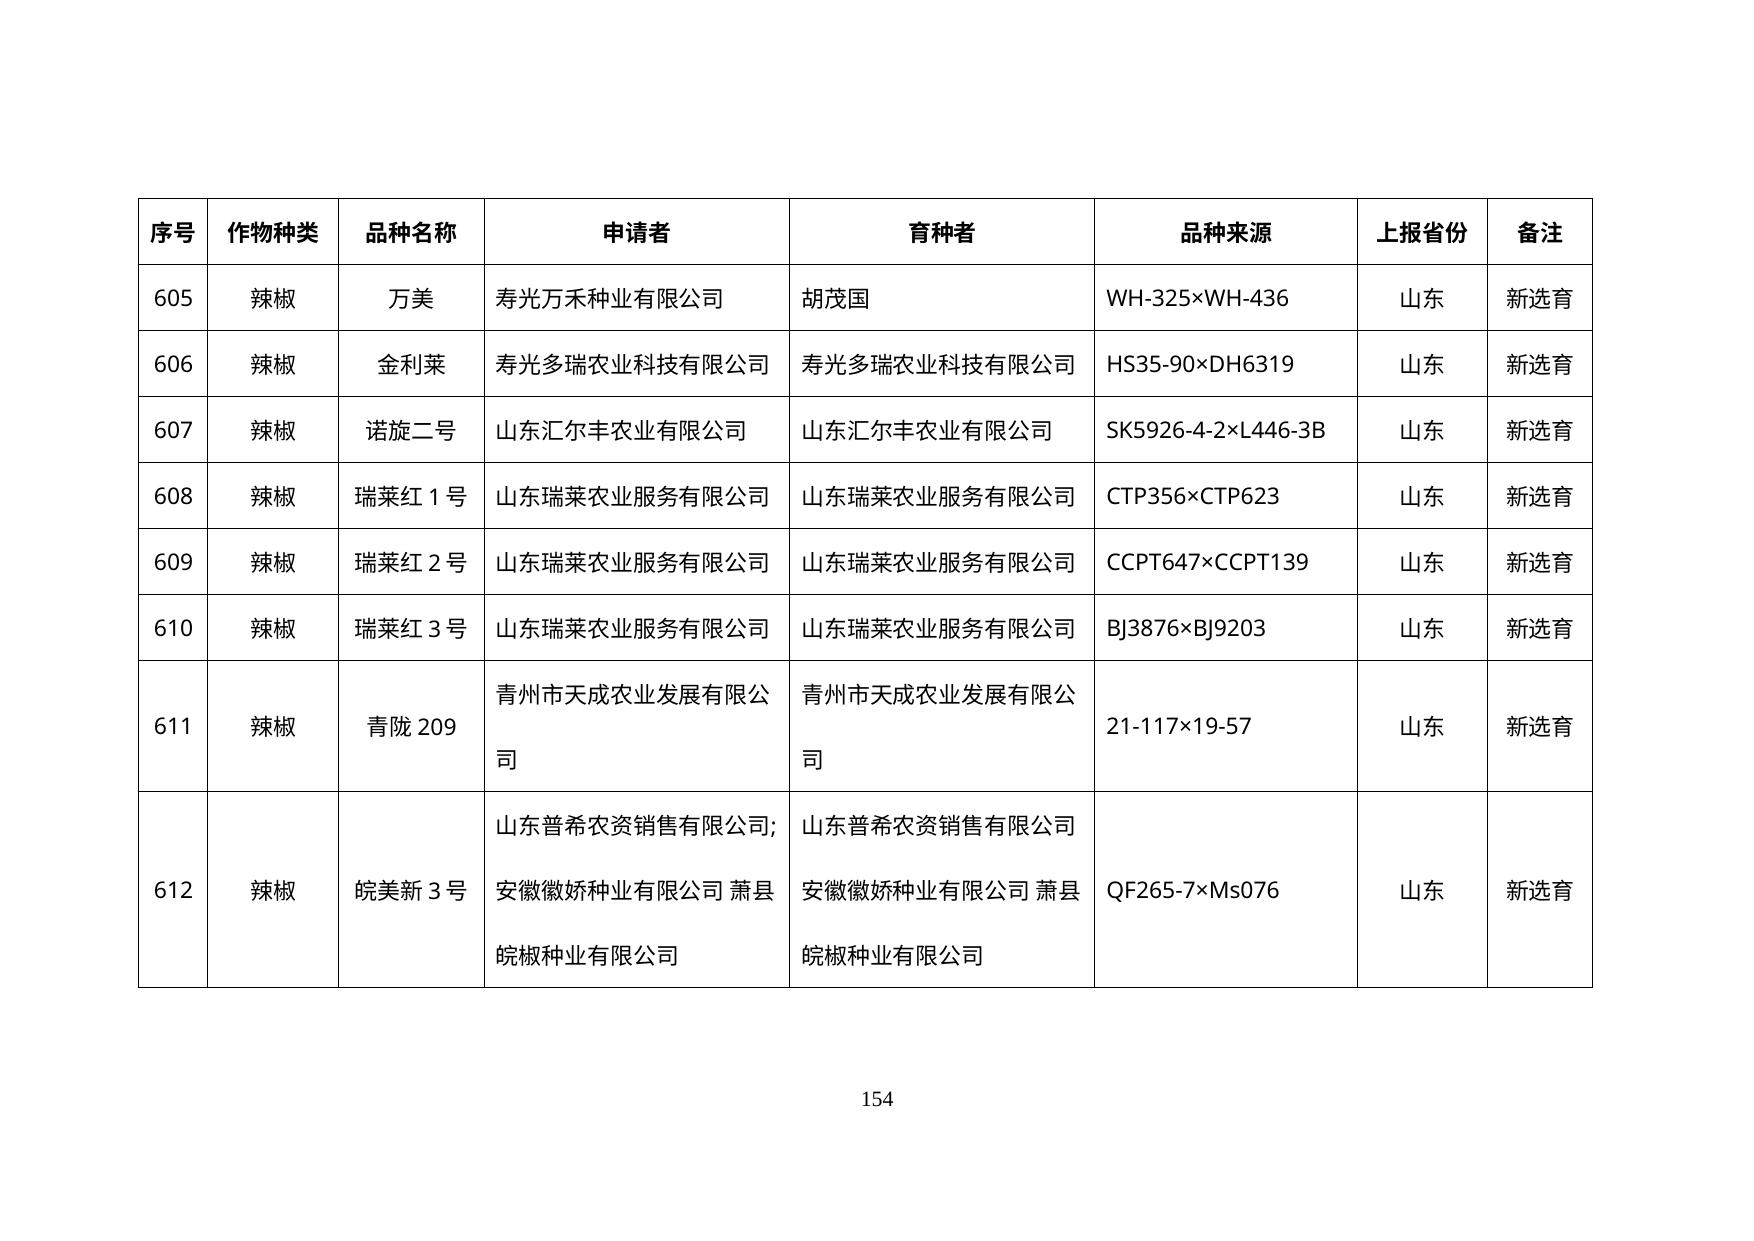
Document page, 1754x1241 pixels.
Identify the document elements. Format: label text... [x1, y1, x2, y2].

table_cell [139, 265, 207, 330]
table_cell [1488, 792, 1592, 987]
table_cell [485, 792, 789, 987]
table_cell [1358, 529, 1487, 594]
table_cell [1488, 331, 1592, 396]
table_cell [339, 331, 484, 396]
table_header 品种来源 [1095, 199, 1357, 264]
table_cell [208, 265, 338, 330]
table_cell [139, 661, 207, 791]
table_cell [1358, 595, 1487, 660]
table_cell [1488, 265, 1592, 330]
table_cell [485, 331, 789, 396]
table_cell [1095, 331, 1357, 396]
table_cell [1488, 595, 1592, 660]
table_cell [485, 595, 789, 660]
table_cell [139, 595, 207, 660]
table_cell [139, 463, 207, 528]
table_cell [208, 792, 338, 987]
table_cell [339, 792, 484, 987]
table_header 备注 [1488, 199, 1592, 264]
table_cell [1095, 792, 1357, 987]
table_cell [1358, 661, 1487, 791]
table_header 序号 [139, 199, 207, 264]
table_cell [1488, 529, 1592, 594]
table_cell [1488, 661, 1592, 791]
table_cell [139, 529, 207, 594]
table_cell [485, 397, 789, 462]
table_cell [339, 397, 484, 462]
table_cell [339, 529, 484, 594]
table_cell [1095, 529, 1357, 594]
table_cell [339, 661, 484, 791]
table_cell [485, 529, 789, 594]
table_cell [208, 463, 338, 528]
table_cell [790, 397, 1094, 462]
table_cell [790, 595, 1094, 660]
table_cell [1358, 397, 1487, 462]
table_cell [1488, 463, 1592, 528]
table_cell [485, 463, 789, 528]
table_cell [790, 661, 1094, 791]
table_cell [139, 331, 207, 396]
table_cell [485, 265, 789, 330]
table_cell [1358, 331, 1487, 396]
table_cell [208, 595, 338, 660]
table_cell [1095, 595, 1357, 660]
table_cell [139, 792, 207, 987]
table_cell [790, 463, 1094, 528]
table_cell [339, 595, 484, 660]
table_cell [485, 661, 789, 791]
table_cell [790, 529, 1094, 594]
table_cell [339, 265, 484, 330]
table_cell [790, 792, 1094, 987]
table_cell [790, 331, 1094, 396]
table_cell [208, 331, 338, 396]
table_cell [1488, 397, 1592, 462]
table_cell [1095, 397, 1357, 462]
table_header 申请者 [485, 199, 789, 264]
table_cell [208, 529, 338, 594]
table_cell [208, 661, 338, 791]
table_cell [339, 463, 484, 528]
table_header 上报省份 [1358, 199, 1487, 264]
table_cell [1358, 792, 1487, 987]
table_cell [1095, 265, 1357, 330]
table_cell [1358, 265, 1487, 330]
table_header 品种名称 [339, 199, 484, 264]
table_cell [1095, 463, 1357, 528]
table_header 作物种类 [208, 199, 338, 264]
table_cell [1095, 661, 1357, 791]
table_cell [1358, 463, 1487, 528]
table_header 育种者 [790, 199, 1094, 264]
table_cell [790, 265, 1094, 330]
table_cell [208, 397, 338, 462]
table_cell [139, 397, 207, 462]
